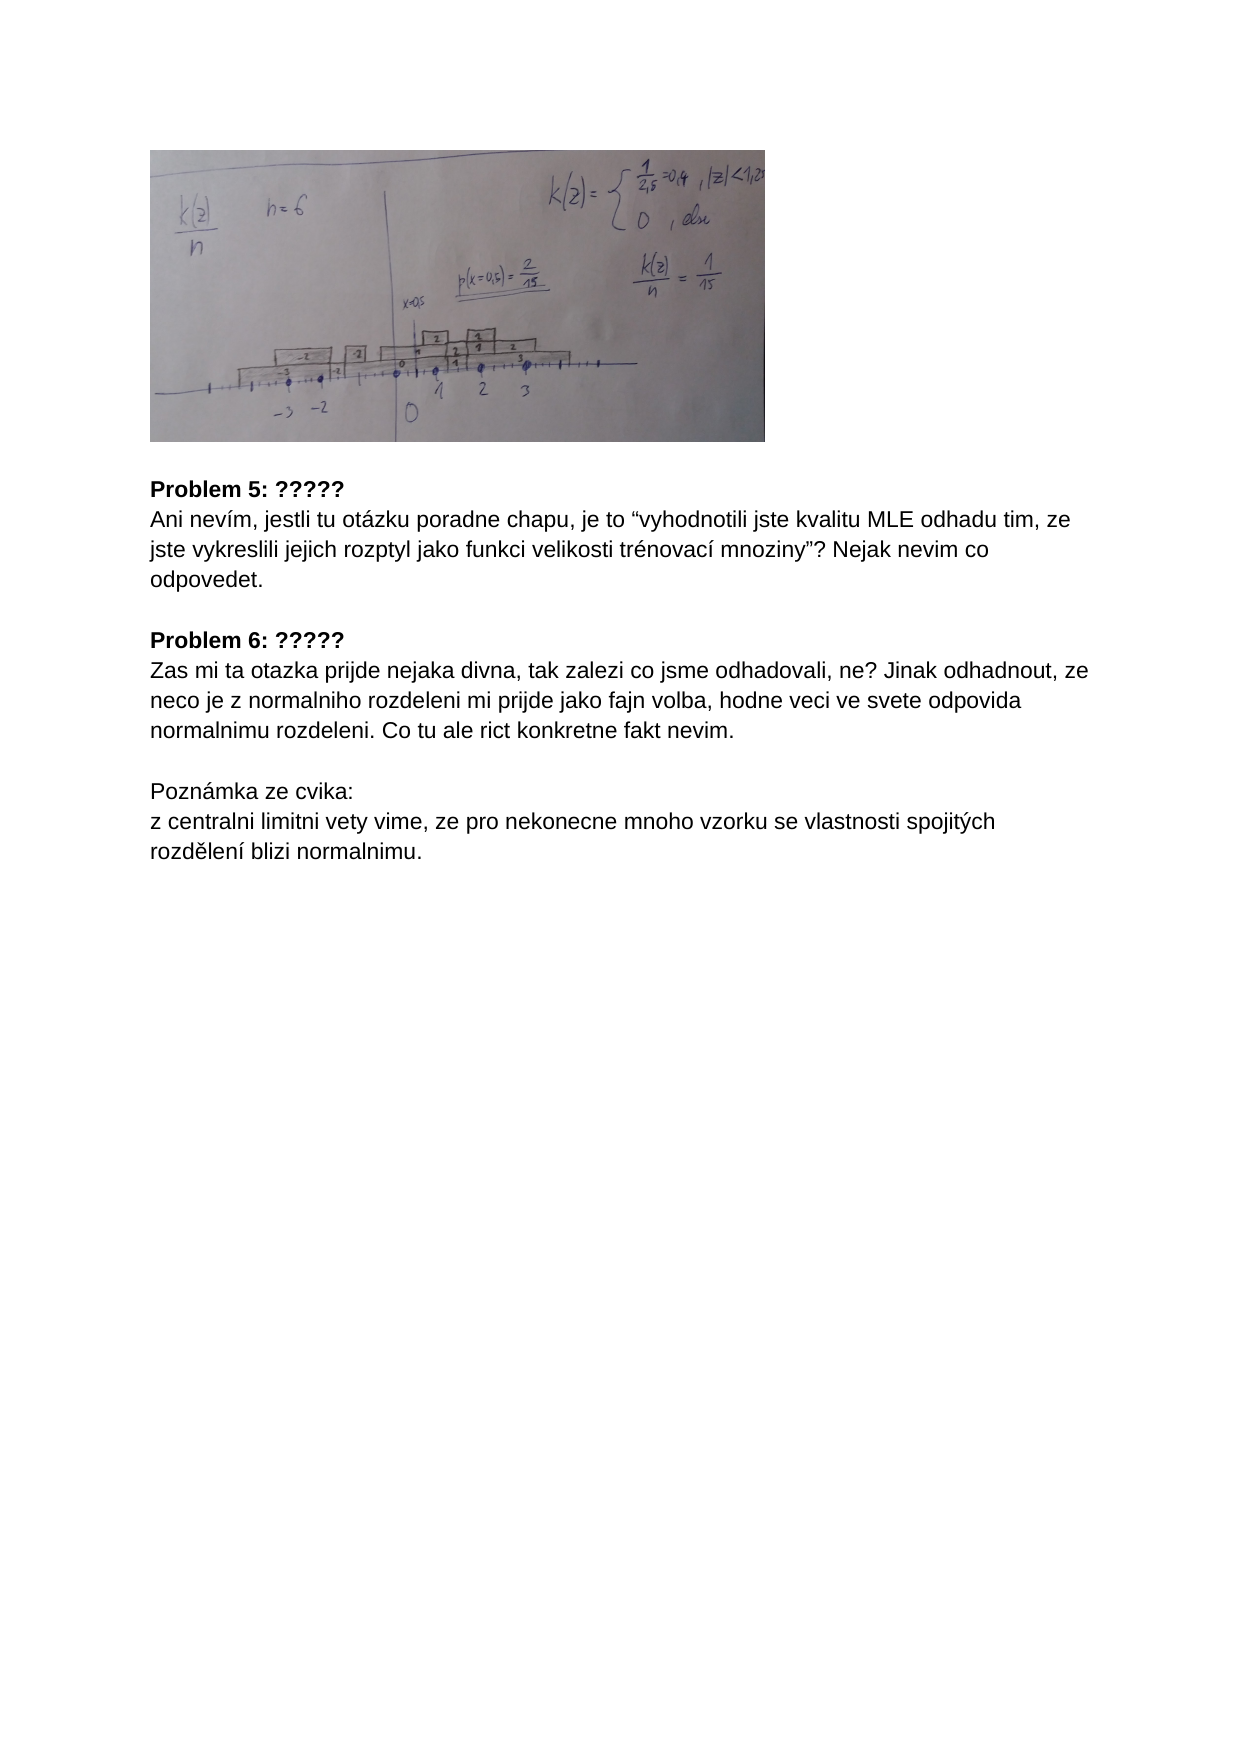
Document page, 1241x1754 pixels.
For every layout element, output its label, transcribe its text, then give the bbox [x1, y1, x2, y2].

text Problem 6: ????? [150, 627, 1090, 653]
picture [150, 150, 765, 442]
text Zas mi ta otazka prijde nejaka divna, tak zalezi co jsme odhadovali, ne? Jinak odhadnout, ze neco je z normalniho rozdeleni mi prijde jako fajn volba, hodne veci ve svete odpovida normalnimu rozdeleni. Co tu ale rict konkretne fakt nevim. [150, 657, 1090, 744]
text Ani nevím, jestli tu otázku poradne chapu, je to “vyhodnotili jste kvalitu MLE odhadu tim, ze jste vykreslili jejich rozptyl jako funkci velikosti trénovací mnoziny”? Nejak nevim co odpovedet. [150, 506, 1090, 593]
text Poznámka ze cvika: [150, 778, 1090, 804]
text Problem 5: ????? [150, 476, 1090, 502]
text z centralni limitni vety vime, ze pro nekonecne mnoho vzorku se vlastnosti spojitých rozdělení blizi normalnimu. [150, 808, 1090, 864]
